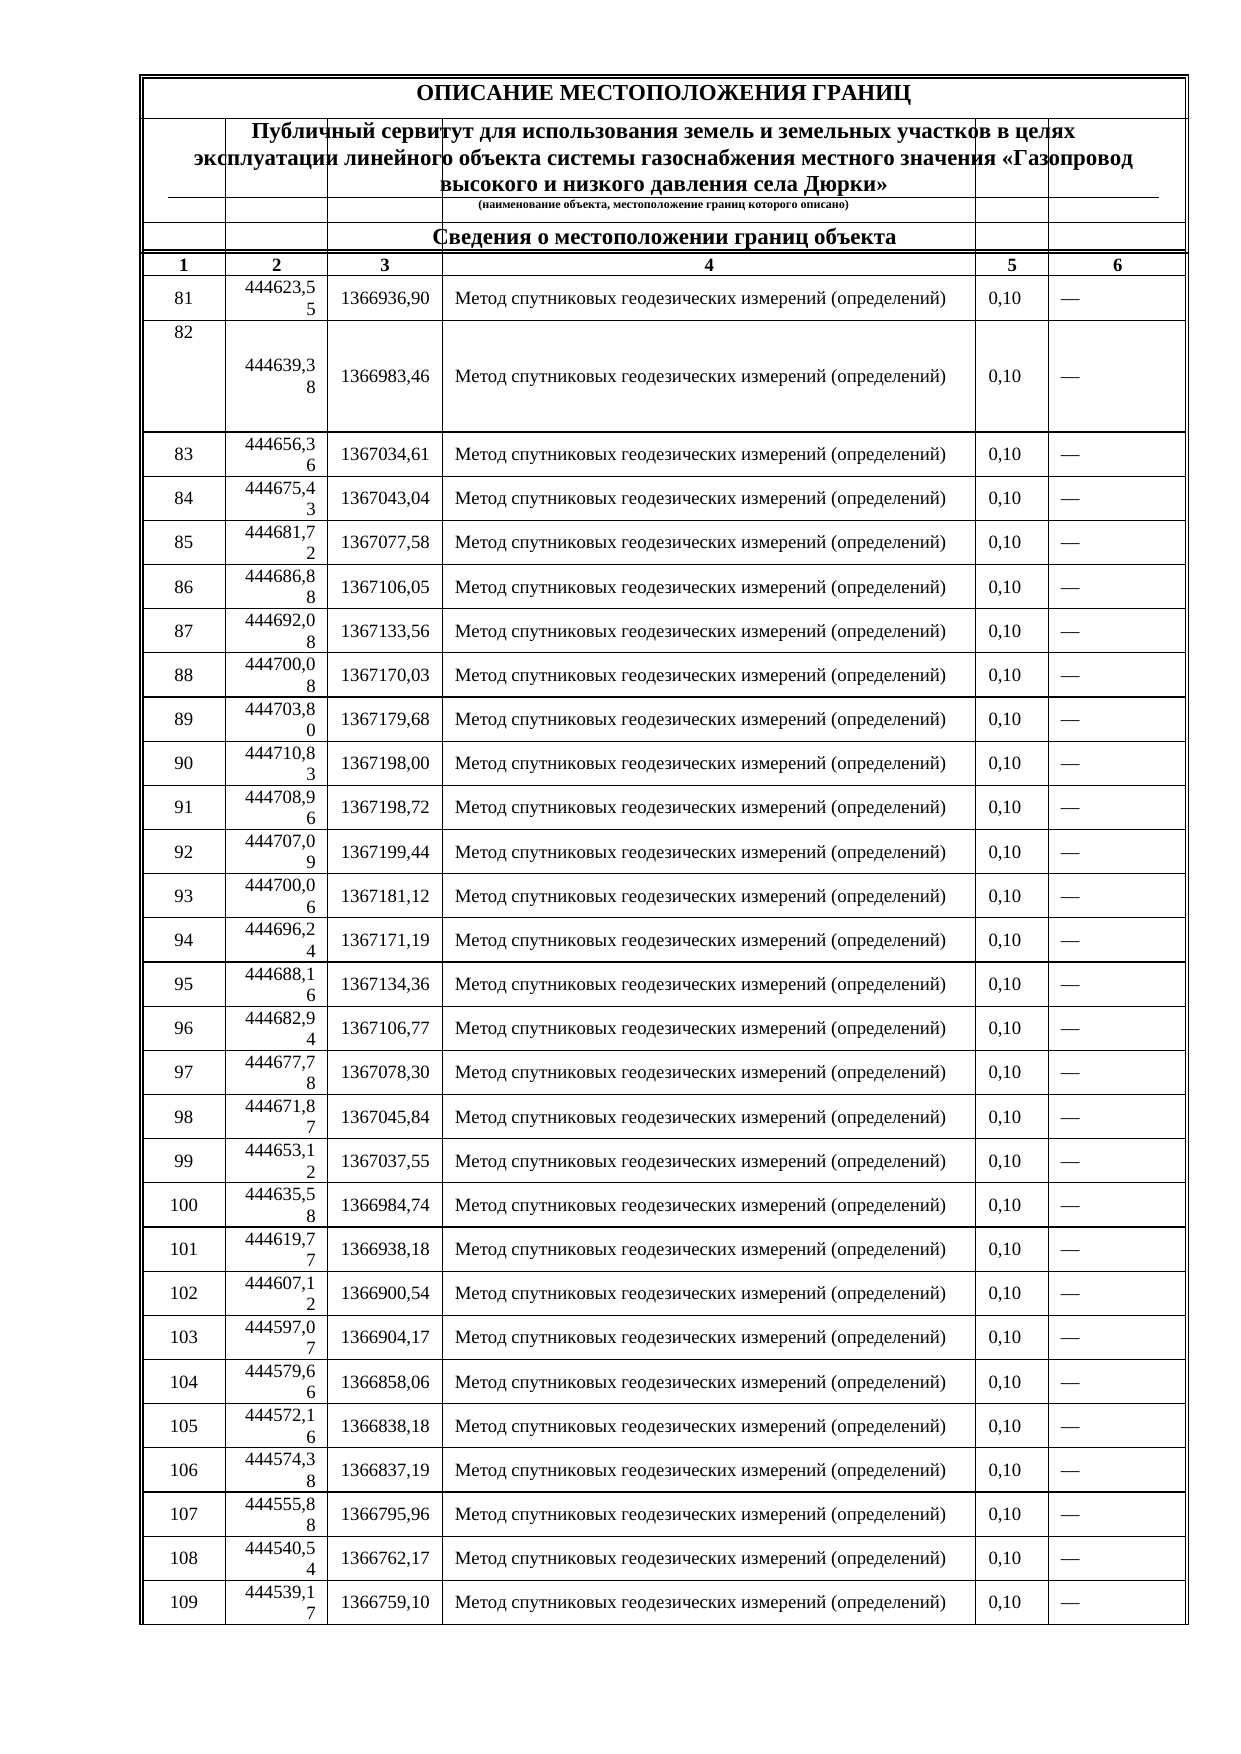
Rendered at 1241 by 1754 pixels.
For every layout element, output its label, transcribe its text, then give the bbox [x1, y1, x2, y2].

table_cell — [1049, 565, 1185, 608]
table_cell — [1049, 1537, 1185, 1580]
table_cell 0,10 [976, 1272, 1048, 1315]
table_cell 1366759,10 [328, 1581, 442, 1624]
table_cell 1366858,06 [328, 1360, 442, 1403]
table_cell 0,10 [976, 521, 1048, 564]
table_header 1 [144, 223, 225, 249]
table_cell 1367078,30 [328, 1051, 442, 1094]
table_cell 444692,08 [226, 609, 327, 652]
table_cell 95 [144, 963, 225, 1006]
table_cell 0,10 [976, 1095, 1048, 1138]
table_cell Метод спутниковых геодезических измерений (определений) [443, 1228, 975, 1271]
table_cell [443, 321, 975, 431]
table_cell Метод спутниковых геодезических измерений (определений) [443, 786, 975, 829]
table_cell 83 [144, 433, 225, 476]
table_cell 444607,12 [226, 1272, 327, 1315]
table_cell 0,10 [976, 786, 1048, 829]
table_cell Метод спутниковых геодезических измерений (определений) [443, 698, 975, 741]
table_cell — [1049, 1051, 1185, 1094]
table_cell 444675,43 [226, 477, 327, 520]
table_header 5 [976, 254, 1048, 275]
table_cell 1366904,17 [328, 1316, 442, 1359]
table_cell 96 [144, 1007, 225, 1050]
table_cell — [1049, 742, 1185, 785]
table_cell — [1049, 963, 1185, 1006]
table_cell Метод спутниковых геодезических измерений (определений) [443, 609, 975, 652]
table_cell — [1049, 653, 1185, 696]
table_cell Метод спутниковых геодезических измерений (определений) [443, 521, 975, 564]
table_cell 1367037,55 [328, 1139, 442, 1182]
table_cell — [1049, 321, 1185, 431]
table_header 2 [226, 254, 327, 275]
table_cell 444700,08 [226, 653, 327, 696]
table_cell Метод спутниковых геодезических измерений (определений) [443, 1404, 975, 1447]
table_cell 1367171,19 [328, 918, 442, 961]
table_cell 0,10 [976, 1007, 1048, 1050]
table_cell — [1049, 1228, 1185, 1271]
table_cell 444623,55 [226, 276, 327, 319]
table_cell 108 [144, 1537, 225, 1580]
table_cell 444572,16 [226, 1404, 327, 1447]
table_cell — [1049, 1448, 1185, 1491]
table_cell 0,10 [976, 1360, 1048, 1403]
table_cell — [1049, 1360, 1185, 1403]
table_cell 0,10 [976, 1404, 1048, 1447]
table_cell 0,10 [976, 653, 1048, 696]
table_cell Метод спутниковых геодезических измерений (определений) [443, 1448, 975, 1491]
table_cell 444619,77 [226, 1228, 327, 1271]
table_cell — [1049, 1404, 1185, 1447]
table_cell 87 [144, 609, 225, 652]
table_cell 1367170,03 [328, 653, 442, 696]
table_cell 1366795,96 [328, 1493, 442, 1536]
table_cell 0,10 [976, 1051, 1048, 1094]
table_cell 0,10 [976, 1183, 1048, 1226]
table_header 5 [976, 198, 1048, 222]
table_cell Метод спутниковых геодезических измерений (определений) [443, 1183, 975, 1226]
table_cell 444677,78 [226, 1051, 327, 1094]
table_cell 0,10 [976, 1537, 1048, 1580]
table_header 2 [226, 119, 327, 197]
table_cell 444579,66 [226, 1360, 327, 1403]
table_header 2 [226, 223, 327, 249]
table_cell 444540,54 [226, 1537, 327, 1580]
table_cell 81 [144, 276, 225, 319]
table_cell 93 [144, 874, 225, 917]
table_cell 1367198,00 [328, 742, 442, 785]
table_cell 444539,17 [226, 1581, 327, 1624]
table_cell — [1049, 1095, 1185, 1138]
table_cell 0,10 [976, 874, 1048, 917]
table_cell — [1049, 276, 1185, 319]
table_cell 1366984,74 [328, 1183, 442, 1226]
table_cell 1366938,18 [328, 1228, 442, 1271]
table_cell 1367181,12 [328, 874, 442, 917]
table_cell Метод спутниковых геодезических измерений (определений) [443, 1316, 975, 1359]
table_cell 97 [144, 1051, 225, 1094]
table_cell 89 [144, 698, 225, 741]
table_cell Метод спутниковых геодезических измерений (определений) [443, 830, 975, 873]
table_cell 0,10 [976, 1228, 1048, 1271]
table_cell 0,10 [976, 1316, 1048, 1359]
table_cell — [1049, 874, 1185, 917]
table_header 4 [443, 198, 975, 222]
table_header 2 [226, 198, 327, 222]
table_cell — [1049, 609, 1185, 652]
table_cell 0,10 [976, 963, 1048, 1006]
table_cell 92 [144, 830, 225, 873]
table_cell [443, 276, 975, 319]
table_cell 444574,38 [226, 1448, 327, 1491]
table_header 4 [443, 119, 975, 197]
table_cell 444700,06 [226, 874, 327, 917]
table_cell 94 [144, 918, 225, 961]
table_cell 444635,58 [226, 1183, 327, 1226]
table_cell 100 [144, 1183, 225, 1226]
table_cell 98 [144, 1095, 225, 1138]
table_header 4 [443, 254, 975, 275]
table_cell 444682,94 [226, 1007, 327, 1050]
table_cell 444656,36 [226, 433, 327, 476]
table_cell 444597,07 [226, 1316, 327, 1359]
table_cell 0,10 [976, 698, 1048, 741]
table_cell 444686,88 [226, 565, 327, 608]
table_cell 444703,80 [226, 698, 327, 741]
table_cell — [1049, 698, 1185, 741]
table_cell 0,10 [976, 321, 1048, 431]
table_cell Метод спутниковых геодезических измерений (определений) [443, 653, 975, 696]
table_cell 85 [144, 521, 225, 564]
table_cell — [1049, 1493, 1185, 1536]
table_cell 104 [144, 1360, 225, 1403]
table_header 3 [328, 254, 442, 275]
table_header 4 [443, 223, 975, 249]
table_cell 444653,12 [226, 1139, 327, 1182]
table_cell 0,10 [976, 1448, 1048, 1491]
table_cell 0,10 [976, 609, 1048, 652]
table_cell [443, 1537, 975, 1580]
table_cell 1367106,77 [328, 1007, 442, 1050]
table_cell 84 [144, 477, 225, 520]
table_header 5 [976, 119, 1048, 197]
table_cell 101 [144, 1228, 225, 1271]
table_cell 1367106,05 [328, 565, 442, 608]
table_cell 1367179,68 [328, 698, 442, 741]
table_cell Метод спутниковых геодезических измерений (определений) [443, 918, 975, 961]
table_cell — [1049, 433, 1185, 476]
table_cell 0,10 [976, 276, 1048, 319]
table_cell 444707,09 [226, 830, 327, 873]
table_cell 444671,87 [226, 1095, 327, 1138]
table_cell 109 [144, 1581, 225, 1624]
table_cell 0,10 [976, 477, 1048, 520]
table_cell 1367133,56 [328, 609, 442, 652]
table_cell — [1049, 918, 1185, 961]
table_cell 88 [144, 653, 225, 696]
table_header 6 [1049, 223, 1185, 249]
table_cell 82 [144, 321, 225, 431]
table_cell 444688,16 [226, 963, 327, 1006]
table_cell Метод спутниковых геодезических измерений (определений) [443, 477, 975, 520]
table_cell 0,10 [976, 433, 1048, 476]
table_cell Метод спутниковых геодезических измерений (определений) [443, 1095, 975, 1138]
table_cell 0,10 [976, 1493, 1048, 1536]
table_cell 0,10 [976, 565, 1048, 608]
table_header 5 [976, 223, 1048, 249]
table_cell 0,10 [976, 1139, 1048, 1182]
table_cell Метод спутниковых геодезических измерений (определений) [443, 1272, 975, 1315]
table_cell Метод спутниковых геодезических измерений (определений) [443, 433, 975, 476]
table_header 6 [1049, 119, 1185, 222]
table_cell 86 [144, 565, 225, 608]
table_cell 0,10 [976, 830, 1048, 873]
table_cell 1366838,18 [328, 1404, 442, 1447]
table_cell Метод спутниковых геодезических измерений (определений) [443, 1360, 975, 1403]
table_cell 1366762,17 [328, 1537, 442, 1580]
table_cell — [1049, 1581, 1185, 1624]
table_cell 105 [144, 1404, 225, 1447]
table_cell 1367077,58 [328, 521, 442, 564]
table_header 3 [328, 223, 442, 249]
table_cell 1367198,72 [328, 786, 442, 829]
table_cell Метод спутниковых геодезических измерений (определений) [443, 742, 975, 785]
table_cell Метод спутниковых геодезических измерений (определений) [443, 963, 975, 1006]
table_cell 90 [144, 742, 225, 785]
table_cell 1366983,46 [328, 321, 442, 431]
table_cell 1366900,54 [328, 1272, 442, 1315]
table_cell — [1049, 521, 1185, 564]
table_cell Метод спутниковых геодезических измерений (определений) [443, 1051, 975, 1094]
table_cell 0,10 [976, 1581, 1048, 1624]
table_cell Метод спутниковых геодезических измерений (определений) [443, 1139, 975, 1182]
table_cell — [1049, 1139, 1185, 1182]
table_cell 1367045,84 [328, 1095, 442, 1138]
table_cell 106 [144, 1448, 225, 1491]
table_cell — [1049, 830, 1185, 873]
table_cell — [1049, 1316, 1185, 1359]
table_cell 91 [144, 786, 225, 829]
table_cell 1366936,90 [328, 276, 442, 319]
table_cell Метод спутниковых геодезических измерений (определений) [443, 565, 975, 608]
table_cell 1367043,04 [328, 477, 442, 520]
table_cell 444681,72 [226, 521, 327, 564]
table_cell 99 [144, 1139, 225, 1182]
table_cell Метод спутниковых геодезических измерений (определений) [443, 1007, 975, 1050]
table_cell — [1049, 1007, 1185, 1050]
table_cell 444639,38 [226, 321, 327, 431]
table_cell — [1049, 786, 1185, 829]
table_cell 444710,83 [226, 742, 327, 785]
table_cell — [1049, 1183, 1185, 1226]
table_cell 1366837,19 [328, 1448, 442, 1491]
table_cell 1367199,44 [328, 830, 442, 873]
table_cell 444708,96 [226, 786, 327, 829]
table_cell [443, 1581, 975, 1624]
table_cell 1367034,61 [328, 433, 442, 476]
table_cell — [1049, 1272, 1185, 1315]
table_cell 102 [144, 1272, 225, 1315]
table_cell — [1049, 477, 1185, 520]
table_cell Метод спутниковых геодезических измерений (определений) [443, 874, 975, 917]
table_cell 0,10 [976, 742, 1048, 785]
table_cell 103 [144, 1316, 225, 1359]
table_header 6 [1049, 254, 1185, 275]
table_cell 444696,24 [226, 918, 327, 961]
table_cell Метод спутниковых геодезических измерений (определений) [443, 1493, 975, 1536]
table_header 1 [144, 119, 225, 222]
table_cell 0,10 [976, 918, 1048, 961]
table_cell 107 [144, 1493, 225, 1536]
table_header 3 [328, 119, 442, 197]
table_header 3 [328, 198, 442, 222]
table_header 1 [144, 254, 225, 275]
table_cell 1367134,36 [328, 963, 442, 1006]
table_cell 444555,88 [226, 1493, 327, 1536]
